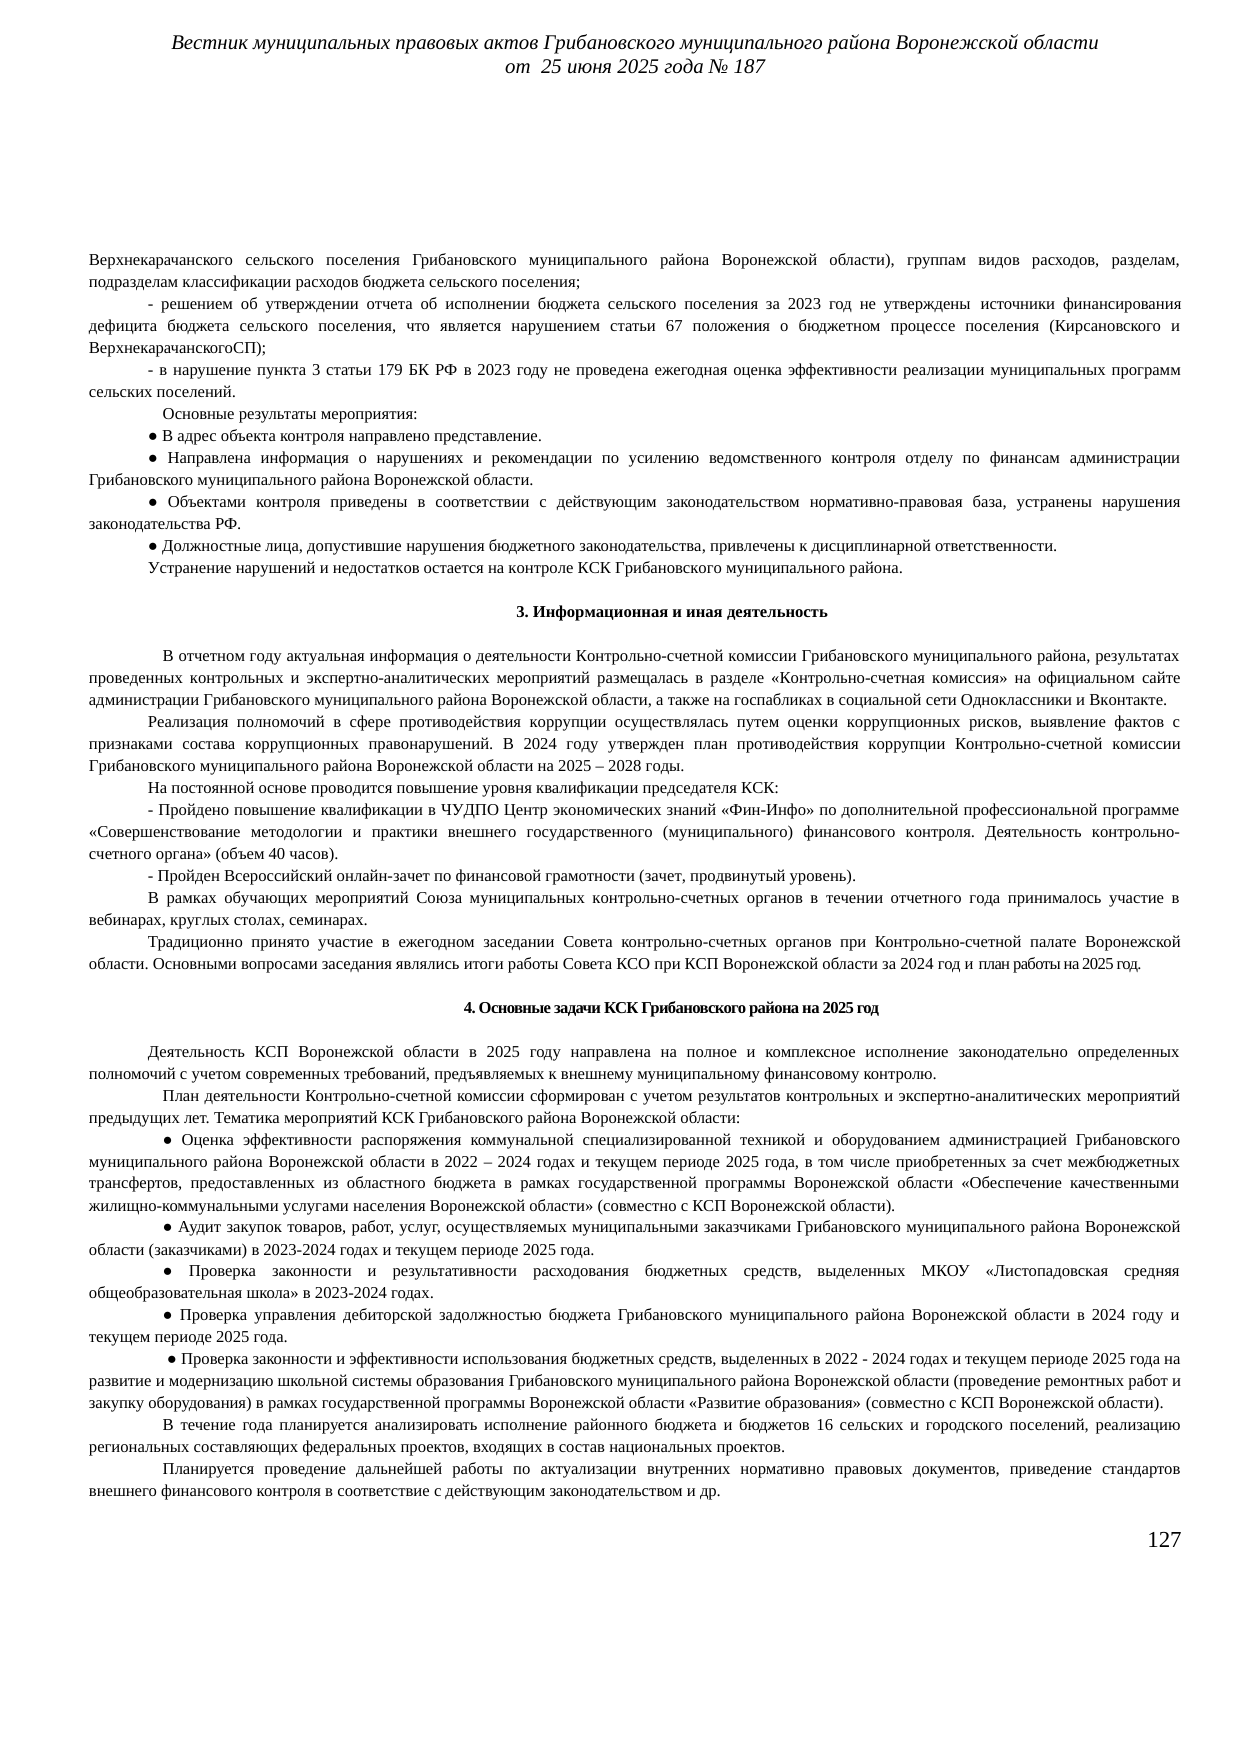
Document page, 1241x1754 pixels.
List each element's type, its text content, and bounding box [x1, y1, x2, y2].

text - Пройден Всероссийский онлайн-зачет по финансовой грамотности (зачет, продвинутый уровень). [89, 866, 1181, 885]
text В отчетном году актуальная информация о деятельности Контрольно-счетной комиссии Грибановского муниципального района, результатах проведенных контрольных и экспертно-аналитических мероприятий размещалась в разделе «Контрольно-счетная комиссия» на официальном сайте администрации Грибановского муниципального района Воронежской области, а также на госпабликах в социальной сети Одноклассники и Вконтакте. [89, 646, 1181, 709]
text Основные результаты мероприятия: [89, 404, 1181, 423]
text Традиционно принято участие в ежегодном заседании Совета контрольно-счетных органов при Контрольно-счетной палате Воронежской области. Основными вопросами заседания являлись итоги работы Совета КСО при КСП Воронежской области за 2024 год и план работы на 2025 год. [89, 932, 1181, 973]
text - в нарушение пункта 3 статьи 179 БК РФ в 2023 году не проведена ежегодная оценка эффективности реализации муниципальных программ сельских поселений. [89, 360, 1181, 401]
text ● Объектами контроля приведены в соответствии с действующим законодательством нормативно-правовая база, устранены нарушения законодательства РФ. [89, 492, 1181, 533]
text ● Должностные лица, допустившие нарушения бюджетного законодательства, привлечены к дисциплинарной ответственности. [89, 536, 1181, 555]
text ● Проверка законности и результативности расходования бюджетных средств, выделенных МКОУ «Листопадовская средняя общеобразовательная школа» в 2023-2024 годах. [89, 1261, 1181, 1302]
text В течение года планируется анализировать исполнение районного бюджета и бюджетов 16 сельских и городского поселений, реализацию региональных составляющих федеральных проектов, входящих в состав национальных проектов. [89, 1415, 1181, 1456]
text ● Направлена информация о нарушениях и рекомендации по усилению ведомственного контроля отделу по финансам администрации Грибановского муниципального района Воронежской области. [89, 448, 1181, 489]
text 4. Основные задачи КСК Грибановского района на 2025 год [89, 997, 1181, 1017]
text - Пройдено повышение квалификации в ЧУДПО Центр экономических знаний «Фин-Инфо» по дополнительной профессиональной программе «Совершенствование методологии и практики внешнего государственного (муниципального) финансового контроля. Деятельность контрольно-счетного органа» (объем 40 часов). [89, 800, 1181, 863]
text ● В адрес объекта контроля направлено представление. [89, 426, 1181, 445]
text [89, 250, 1181, 291]
text Планируется проведение дальнейшей работы по актуализации внутренних нормативно правовых документов, приведение стандартов внешнего финансового контроля в соответствие с действующим законодательством и др. [89, 1459, 1181, 1500]
text На постоянной основе проводится повышение уровня квалификации председателя КСК: [89, 778, 1181, 797]
text Устранение нарушений и недостатков остается на контроле КСК Грибановского муниципального района. [89, 558, 1181, 577]
text - решением об утверждении отчета об исполнении бюджета сельского поселения за 2023 год не утверждены источники финансирования дефицита бюджета сельского поселения, что является нарушением статьи 67 положения о бюджетном процессе поселения (Кирсановского и ВерхнекарачанскогоСП); [89, 294, 1181, 357]
text Реализация полномочий в сфере противодействия коррупции осуществлялась путем оценки коррупционных рисков, выявление фактов с признаками состава коррупционных правонарушений. В 2024 году утвержден план противодействия коррупции Контрольно-счетной комиссии Грибановского муниципального района Воронежской области на 2025 – 2028 годы. [89, 712, 1181, 775]
text 3. Информационная и иная деятельность [89, 602, 1181, 621]
text ● Проверка законности и эффективности использования бюджетных средств, выделенных в 2022 - 2024 годах и текущем периоде 2025 года на развитие и модернизацию школьной системы образования Грибановского муниципального района Воронежской области (проведение ремонтных работ и закупку оборудования) в рамках государственной программы Воронежской области «Развитие образования» (совместно с КСП Воронежской области). [89, 1349, 1181, 1412]
text ● Аудит закупок товаров, работ, услуг, осуществляемых муниципальными заказчиками Грибановского муниципального района Воронежской области (заказчиками) в 2023-2024 годах и текущем периоде 2025 года. [89, 1217, 1181, 1258]
text Деятельность КСП Воронежской области в 2025 году направлена на полное и комплексное исполнение законодательно определенных полномочий с учетом современных требований, предъявляемых к внешнему муниципальному финансовому контролю. [89, 1041, 1181, 1083]
text ● Проверка управления дебиторской задолжностью бюджета Грибановского муниципального района Воронежской области в 2024 году и текущем периоде 2025 года. [89, 1305, 1181, 1346]
text ● Оценка эффективности распоряжения коммунальной специализированной техникой и оборудованием администрацией Грибановского муниципального района Воронежской области в 2022 – 2024 годах и текущем периоде 2025 года, в том числе приобретенных за счет межбюджетных трансфертов, предоставленных из областного бюджета в рамках государственной программы Воронежской области «Обеспечение качественными жилищно-коммунальными услугами населения Воронежской области» (совместно с КСП Воронежской области). [89, 1129, 1181, 1214]
text В рамках обучающих мероприятий Союза муниципальных контрольно-счетных органов в течении отчетного года принималось участие в вебинарах, круглых столах, семинарах. [89, 888, 1181, 929]
text План деятельности Контрольно-счетной комиссии сформирован с учетом результатов контрольных и экспертно-аналитических мероприятий предыдущих лет. Тематика мероприятий КСК Грибановского района Воронежской области: [89, 1085, 1181, 1127]
